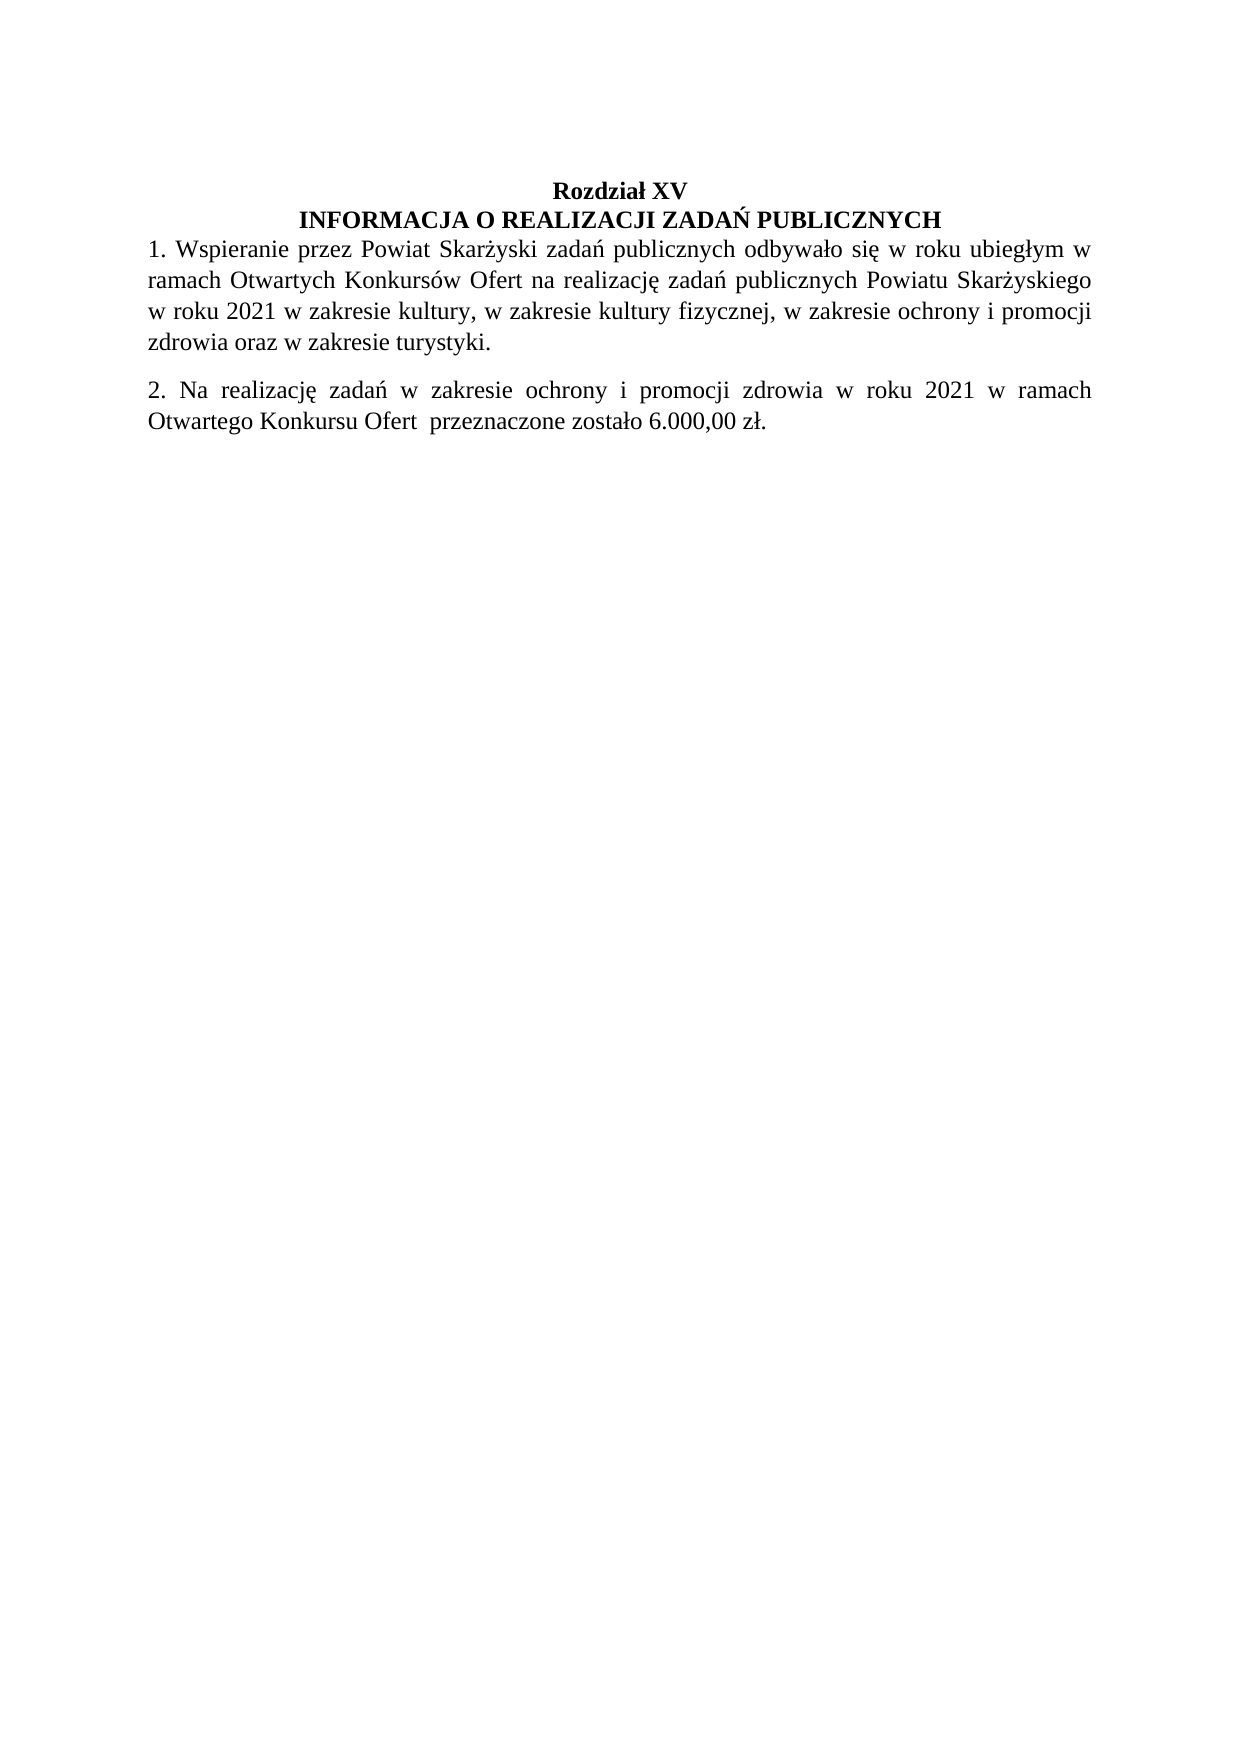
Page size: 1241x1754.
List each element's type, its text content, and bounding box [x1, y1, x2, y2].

text INFORMACJA O REALIZACJI ZADAŃ PUBLICZNYCH [148, 205, 1093, 234]
text 1. Wspieranie przez Powiat Skarżyski zadań publicznych odbywało się w roku ubiegłym w ramach Otwartych Konkursów Ofert na realizację zadań publicznych Powiatu Skarżyskiego w roku 2021 w zakresie kultury, w zakresie kultury fizycznej, w zakresie ochrony i promocji zdrowia oraz w zakresie turystyki. [148, 234, 1093, 356]
text Rozdział XV [148, 176, 1093, 205]
text 2. Na realizację zadań w zakresie ochrony i promocji zdrowia w roku 2021 w ramach Otwartego Konkursu Ofert przeznaczone zostało 6.000,00 zł. [148, 375, 1093, 434]
